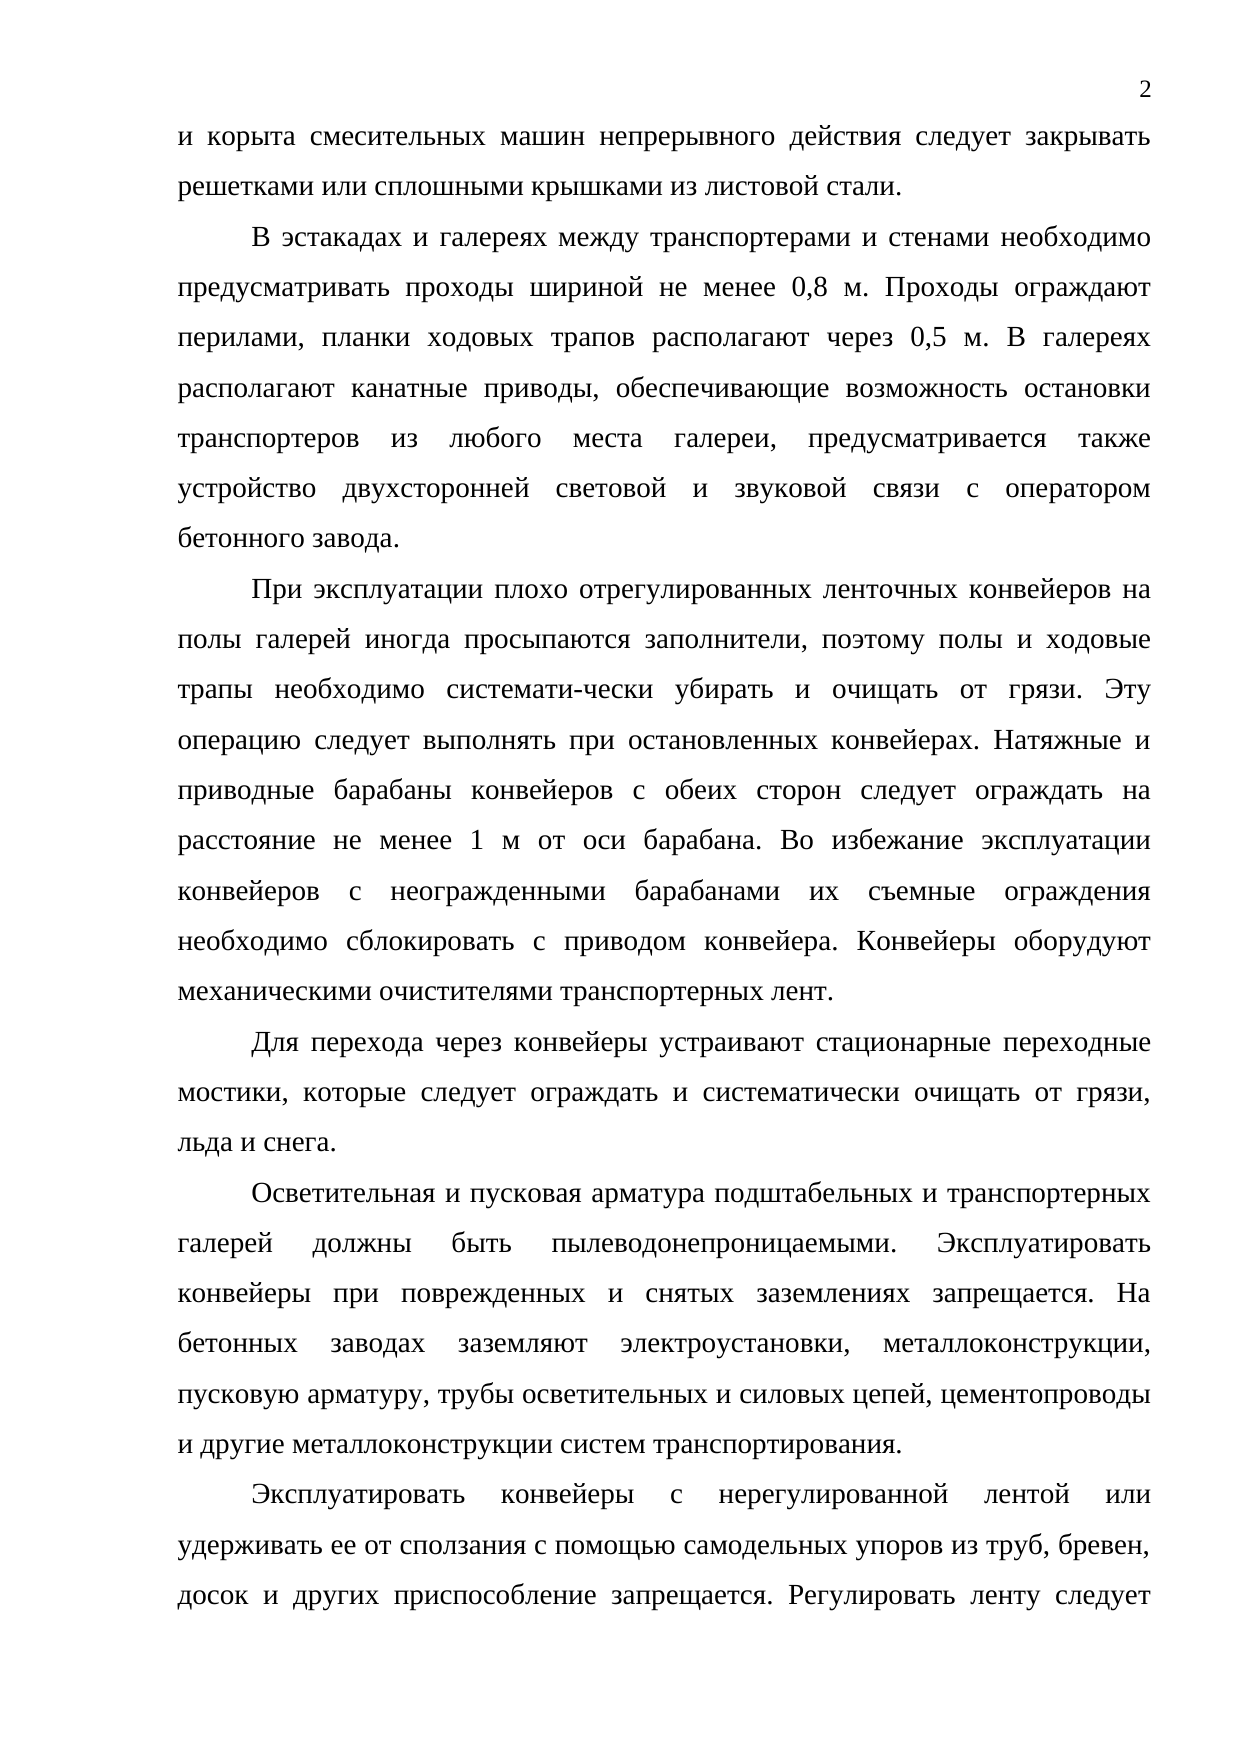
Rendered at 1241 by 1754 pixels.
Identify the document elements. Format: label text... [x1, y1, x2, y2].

text В эстакадах и галереях между транспортерами и стенами необходимо предусматривать проходы шириной не менее 0,8 м. Проходы ограждают перилами, планки ходовых трапов располагают через 0,5 м. В галереях располагают канатные приводы, обеспечивающие возможность остановки транспортеров из любого места галереи, предусматривается также устройство двухсторонней световой и звуковой связи с оператором бетонного завода. [177, 219, 1152, 554]
text При эксплуатации плохо отрегулированных ленточных конвейеров на полы галерей иногда просыпаются заполнители, поэтому полы и ходовые трапы необходимо системати-чески убирать и очищать от грязи. Эту операцию следует выполнять при остановленных конвейерах. Натяжные и приводные барабаны конвейеров с обеих сторон следует ограждать на расстояние не менее 1 м от оси барабана. Во избежание эксплуатации конвейеров с неогражденными барабанами их съемные ограждения необходимо сблокировать с приводом конвейера. Конвейеры оборудуют механическими очистителями транспортерных лент. [177, 571, 1152, 1007]
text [177, 1477, 1152, 1611]
text Для перехода через конвейеры устраивают стационарные переходные мостики, которые следует ограждать и систематически очищать от грязи, льда и снега. [177, 1024, 1152, 1158]
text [177, 118, 1152, 202]
text Осветительная и пусковая арматура подштабельных и транспортерных галерей должны быть пылеводонепроницаемыми. Эксплуатировать конвейеры при поврежденных и снятых заземлениях запрещается. На бетонных заводах заземляют электроустановки, металлоконструкции, пусковую арматуру, трубы осветительных и силовых цепей, цементопроводы и другие металлоконструкции систем транспортирования. [177, 1175, 1152, 1460]
